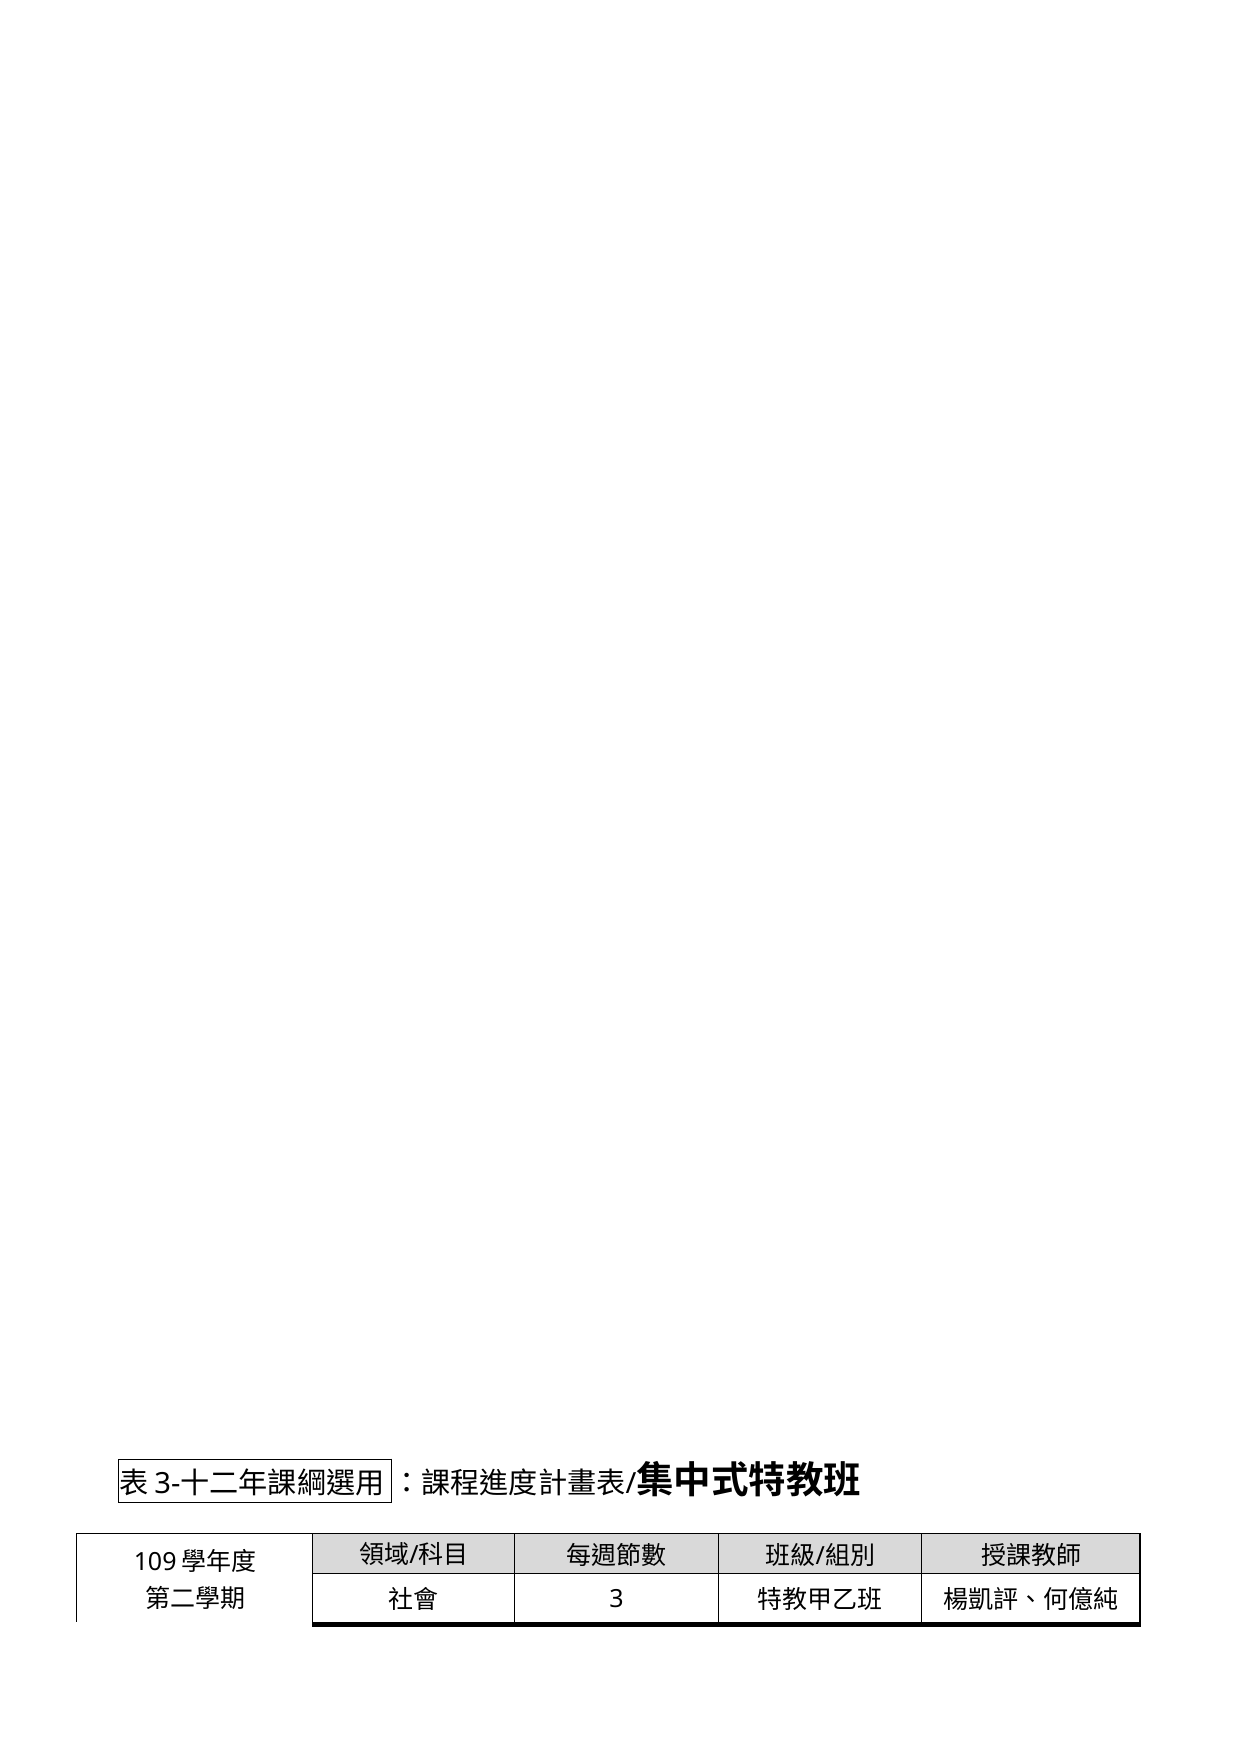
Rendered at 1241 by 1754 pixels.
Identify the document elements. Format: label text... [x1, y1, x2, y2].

table_cell 社會 [313, 1574, 514, 1622]
table_header 授課教師 [922, 1534, 1139, 1573]
table_header 班級/組別 [719, 1534, 921, 1573]
table_cell 特教甲乙班 六年級 [719, 1574, 921, 1622]
text 表3-十二年課綱選用 ：課程進度計畫表/集中式特教班 [118, 1439, 1137, 1514]
table_cell 3 [515, 1574, 718, 1622]
table_header 每週節數 [515, 1534, 718, 1573]
table_cell 楊凱評、何億純 林勇志、姚敬恩 [922, 1574, 1139, 1622]
table_header 109學年度 第二學期 [77, 1534, 312, 1622]
table_header 領域/科目 [313, 1534, 514, 1573]
